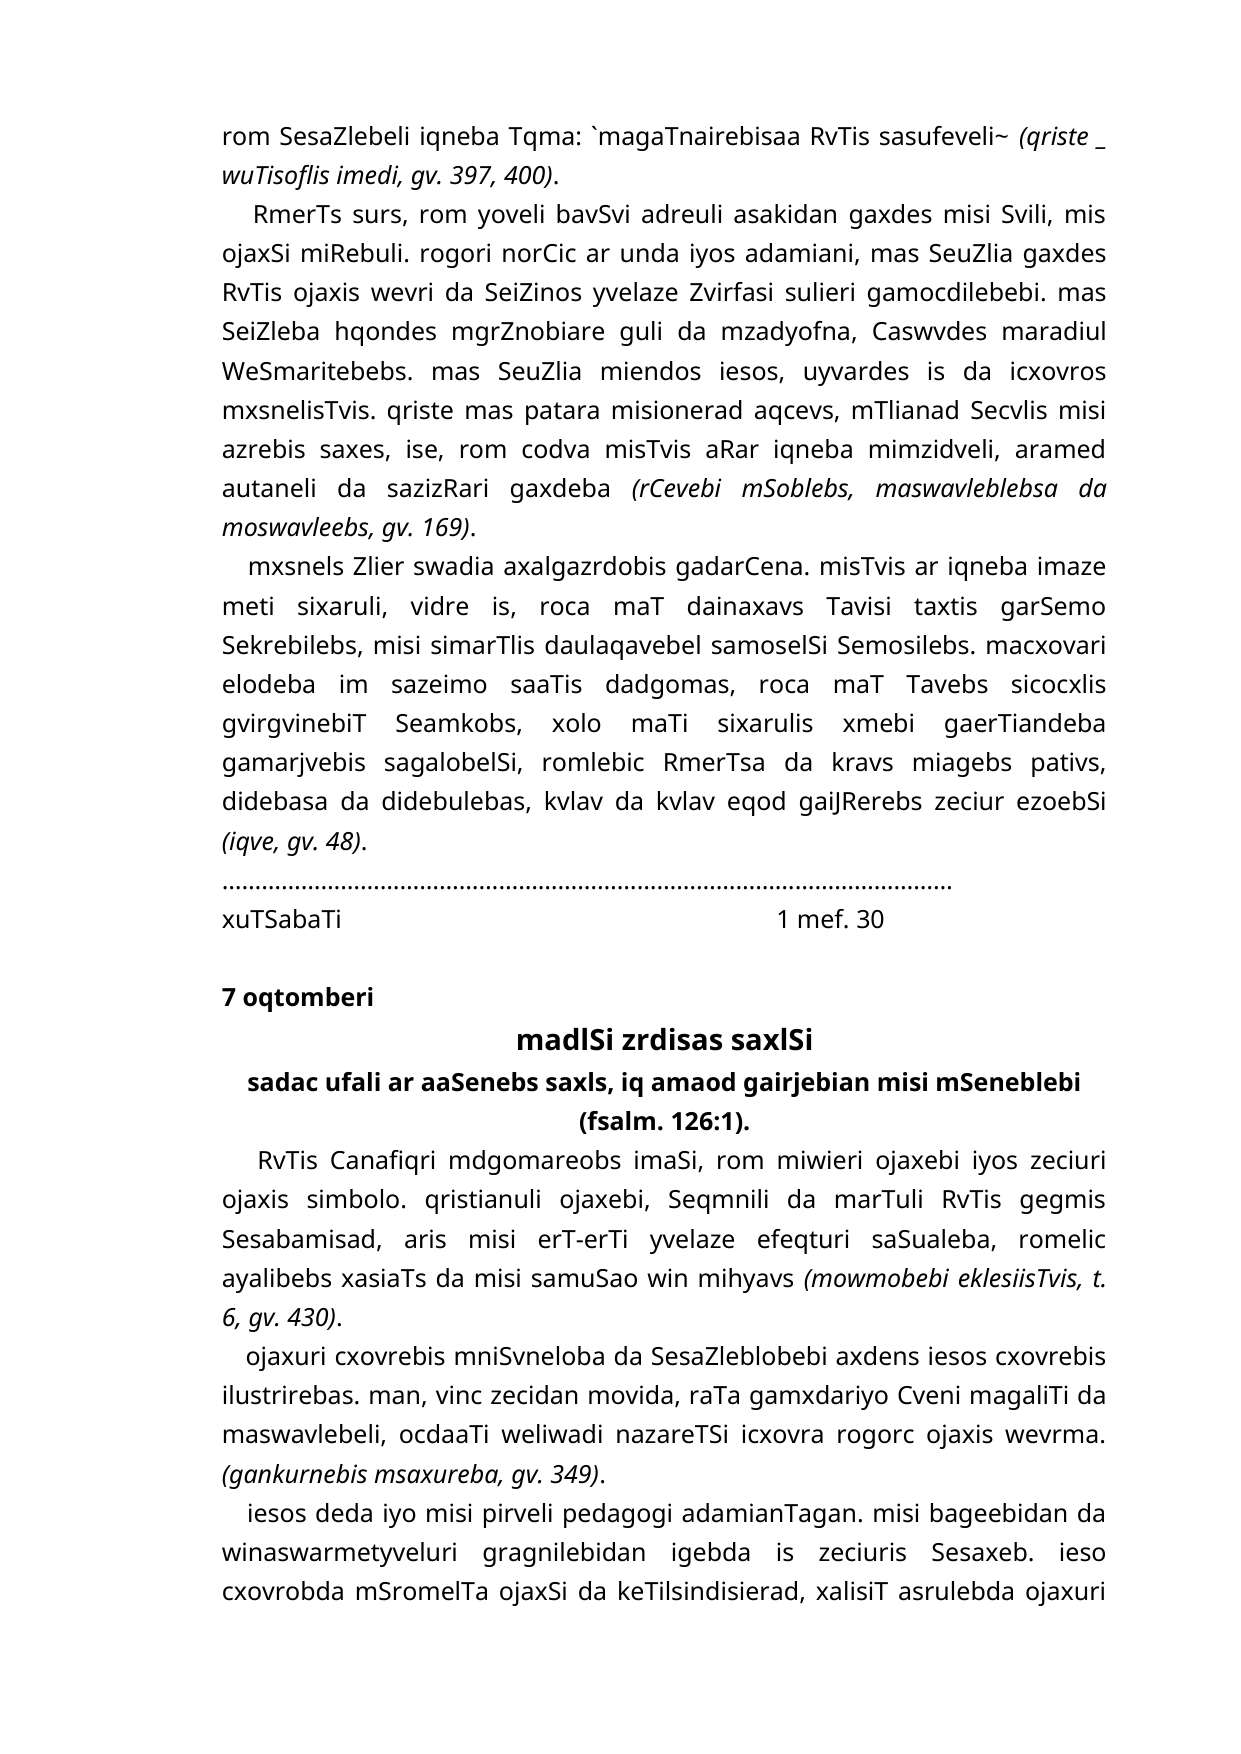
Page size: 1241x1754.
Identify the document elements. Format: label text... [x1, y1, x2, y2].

text mxsnels Zlier swadia axalgazrdobis gadarCena. misTvis ar iqneba imaze meti sixaruli, vidre is, roca maT dainaxavs Tavisi taxtis garSemo Sekrebilebs, misi simarTlis daulaqavebel samoselSi Semosilebs. macxovari elodeba im sazeimo saaTis dadgomas, roca maT Tavebs sicocxlis gvirgvinebiT Seamkobs, xolo maTi sixarulis xmebi gaerTiandeba gamarjvebis sagalobelSi, romlebic RmerTsa da kravs miagebs pativs, didebasa da didebulebas, kvlav da kvlav eqod gaiJRerebs zeciur ezoebSi (iqve, gv. 48). [222, 549, 1107, 857]
text sadac ufali ar aaSenebs saxls, iq amaod gairjebian misi mSeneblebi (fsalm. 126:1). [222, 1064, 1107, 1138]
text madlSi zrdisas saxlSi [222, 1019, 1107, 1059]
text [222, 1495, 1107, 1608]
text ………………………………………………………………………………………………… [222, 862, 1107, 896]
text ojaxuri cxovrebis mniSvneloba da SesaZleblobebi axdens iesos cxovrebis ilustrirebas. man, vinc zecidan movida, raTa gamxdariyo Cveni magaliTi da maswavlebeli, ocdaaTi weliwadi nazareTSi icxovra rogorc ojaxis wevrma. (gankurnebis msaxureba, gv. 349). [222, 1339, 1107, 1490]
text RmerTs surs, rom yoveli bavSvi adreuli asakidan gaxdes misi Svili, mis ojaxSi miRebuli. rogori norCic ar unda iyos adamiani, mas SeuZlia gaxdes RvTis ojaxis wevri da SeiZinos yvelaze Zvirfasi sulieri gamocdilebebi. mas SeiZleba hqondes mgrZnobiare guli da mzadyofna, Caswvdes maradiul WeSmaritebebs. mas SeuZlia miendos iesos, uyvardes is da icxovros mxsnelisTvis. qriste mas patara misionerad aqcevs, mTlianad Secvlis misi azrebis saxes, ise, rom codva misTvis aRar iqneba mimzidveli, aramed autaneli da sazizRari gaxdeba (rCevebi mSoblebs, maswavleblebsa da moswavleebs, gv. 169). [222, 196, 1107, 544]
text 7 oqtomberi [222, 980, 1107, 1014]
text RvTis Canafiqri mdgomareobs imaSi, rom miwieri ojaxebi iyos zeciuri ojaxis simbolo. qristianuli ojaxebi, Seqmnili da marTuli RvTis gegmis Sesabamisad, aris misi erT-erTi yvelaze efeqturi saSualeba, romelic ayalibebs xasiaTs da misi samuSao win mihyavs (mowmobebi eklesiisTvis, t. 6, gv. 430). [222, 1143, 1107, 1334]
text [222, 118, 1107, 191]
text xuTSabaTi 1 mef. 30 [222, 901, 1107, 936]
